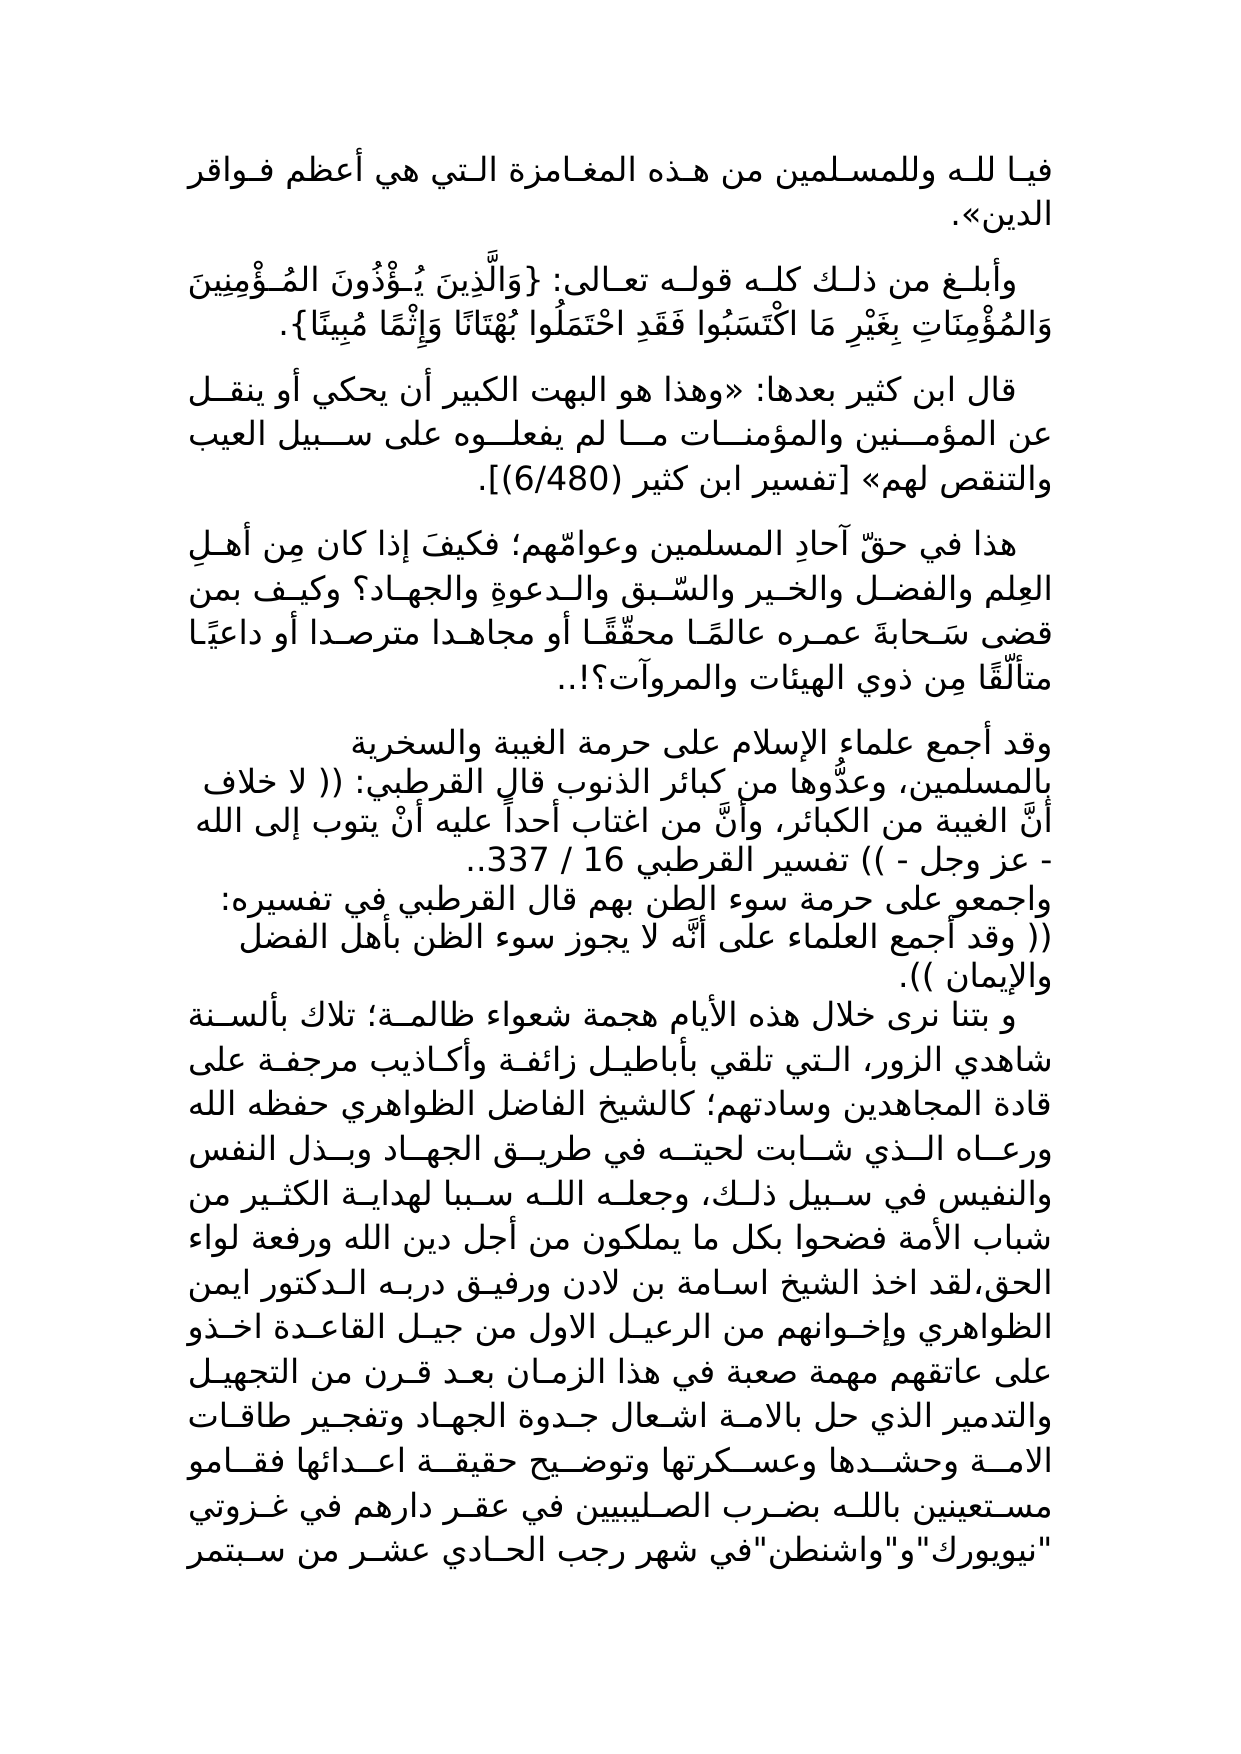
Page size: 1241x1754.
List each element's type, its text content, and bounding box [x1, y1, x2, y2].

text وقد أجمع علماء الإسلام على حرمة الغيبة والسخرية بالمسلمين، وعدُّوها من كبائر الذنوب قال القرطبي: (( لا خلاف أنَّ الغيبة من الكبائر، وأنَّ من اغتاب أحداً عليه أنْ يتوب إلى الله - عز وجل - )) تفسير القرطبي 16 / 337.. [187, 724, 1053, 879]
text واجمعو على حرمة سوء الطن بهم قال القرطبي في تفسيره: (( وقد أجمع العلماء على أنَّه لا يجوز سوء الظن بأهل الفضل والإيمان )). [187, 879, 1053, 996]
text قال ابن كثير بعدها: «وهذا هو البهت الكبير أن يحكي أو ينقل عن المؤمنين والمؤمنات ما لم يفعلوه على سبيل العيب والتنقص لهم» [تفسير ابن كثير (6/480)]. [187, 370, 1053, 498]
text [187, 150, 1053, 233]
text هذا في حقّ آحادِ المسلمين وعوامّهم؛ فكيفَ إذا كان مِن أهلِ العِلم والفضل والخير والسّبق والدعوةِ والجهاد؟ وكيف بمن قضى سَحابةَ عمره عالمًا محقّقًا أو مجاهدا مترصدا أو داعيًا متألّقًا مِن ذوي الهيئات والمروآت؟!.. [187, 524, 1053, 697]
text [187, 996, 1053, 1569]
text وأبلغ من ذلك كله قوله تعالى: {وَالَّذِينَ يُؤْذُونَ المُؤْمِنِينَ وَالمُؤْمِنَاتِ بِغَيْرِ مَا اكْتَسَبُوا فَقَدِ احْتَمَلُوا بُهْتَانًا وَإِثْمًا مُبِينًا}. [187, 260, 1053, 343]
